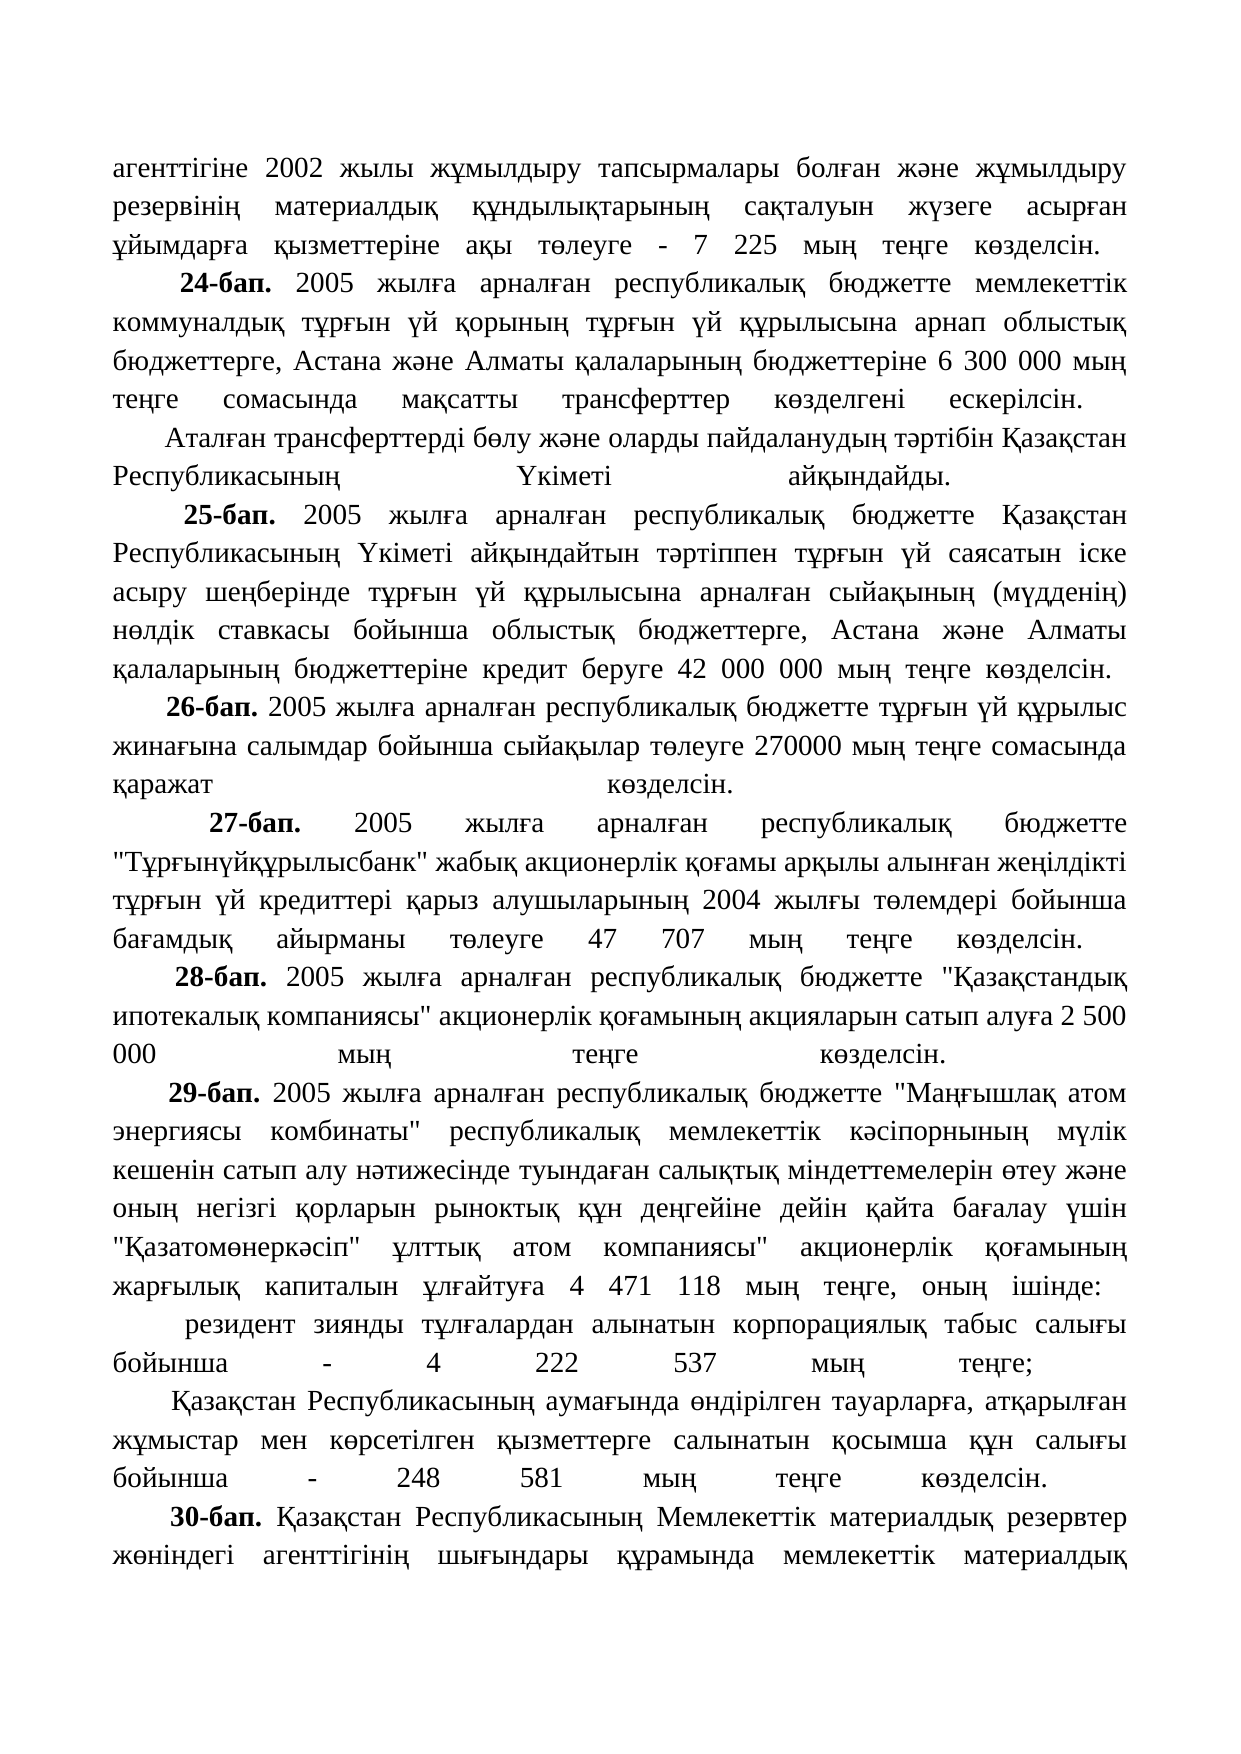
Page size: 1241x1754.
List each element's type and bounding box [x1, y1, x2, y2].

text [112, 150, 1128, 1571]
